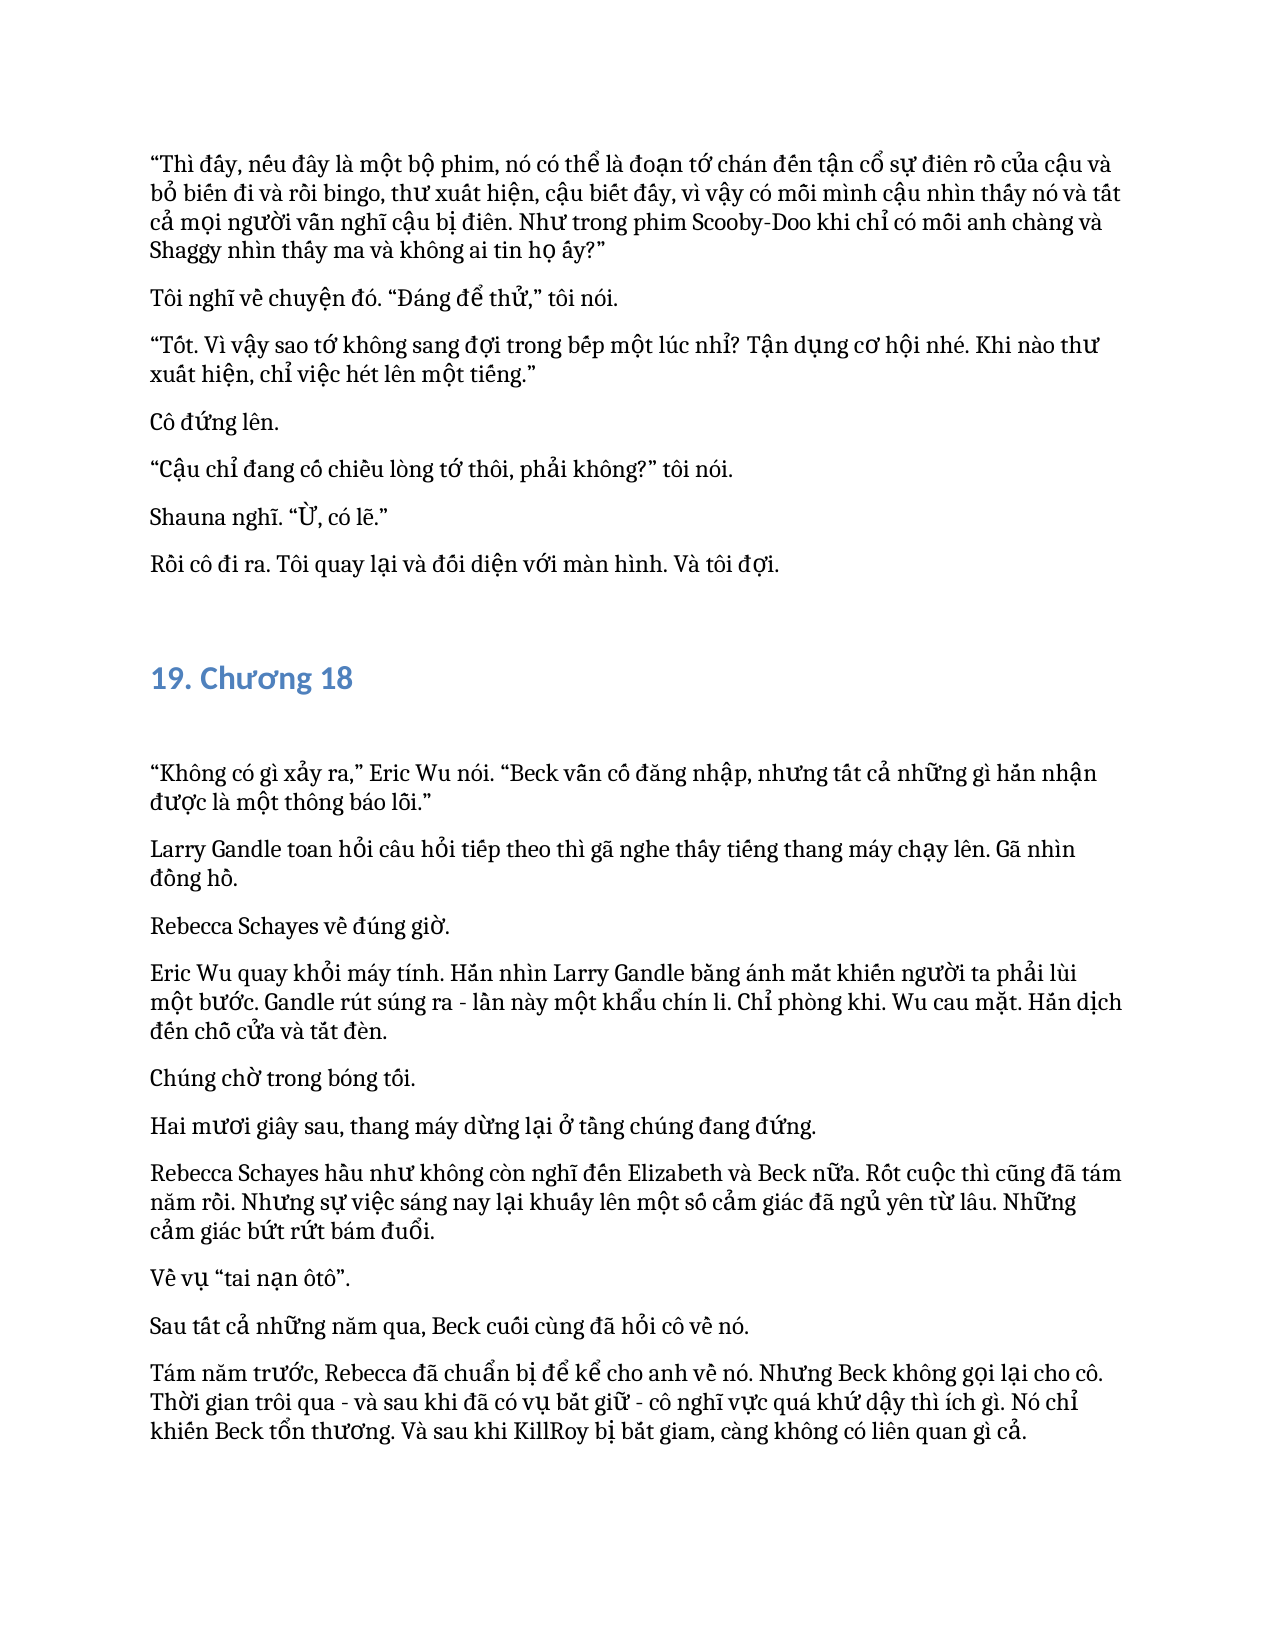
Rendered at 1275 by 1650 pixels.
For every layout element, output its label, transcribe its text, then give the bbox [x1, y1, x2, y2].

text “Thì đấy, nếu đây là một bộ phim, nó có thể là đoạn tớ chán đến tận cổ sự điên rồ của cậu và bỏ biến đi và rồi bingo, thư xuất hiện, cậu biết đấy, vì vậy có mỗi mình cậu nhìn thấy nó và tất cả mọi người vẫn nghĩ cậu bị điên. Như trong phim Scooby-Doo khi chỉ có mỗi anh chàng và Shaggy nhìn thấy ma và không ai tin họ ấy?” [150, 150, 1125, 265]
text Rebecca Schayes hầu như không còn nghĩ đến Elizabeth và Beck nữa. Rốt cuộc thì cũng đã tám năm rồi. Nhưng sự việc sáng nay lại khuấy lên một số cảm giác đã ngủ yên từ lâu. Những cảm giác bứt rứt bám đuổi. [150, 1159, 1125, 1245]
text “Cậu chỉ đang cố chiều lòng tớ thôi, phải không?” tôi nói. [150, 455, 1125, 484]
text Larry Gandle toan hỏi câu hỏi tiếp theo thì gã nghe thấy tiếng thang máy chạy lên. Gã nhìn đồng hồ. [150, 835, 1125, 893]
subtitle 19. Chương 18 [150, 657, 1125, 698]
text Tám năm trước, Rebecca đã chuẩn bị để kể cho anh về nó. Nhưng Beck không gọi lại cho cô. Thời gian trôi qua - và sau khi đã có vụ bắt giữ - cô nghĩ vực quá khứ dậy thì ích gì. Nó chỉ khiến Beck tổn thương. Và sau khi KillRoy bị bắt giam, càng không có liên quan gì cả. [150, 1359, 1125, 1445]
text Cô đứng lên. [150, 407, 1125, 436]
text Rebecca Schayes về đúng giờ. [150, 912, 1125, 940]
text Eric Wu quay khỏi máy tính. Hắn nhìn Larry Gandle bằng ánh mắt khiến người ta phải lùi một bước. Gandle rút súng ra - lần này một khẩu chín li. Chỉ phòng khi. Wu cau mặt. Hắn dịch đến chỗ cửa và tắt đèn. [150, 959, 1125, 1045]
text “Tốt. Vì vậy sao tớ không sang đợi trong bếp một lúc nhỉ? Tận dụng cơ hội nhé. Khi nào thư xuất hiện, chỉ việc hét lên một tiếng.” [150, 331, 1125, 389]
text Rồi cô đi ra. Tôi quay lại và đối diện với màn hình. Và tôi đợi. [150, 550, 1125, 636]
text Sau tất cả những năm qua, Beck cuối cùng đã hỏi cô về nó. [150, 1312, 1125, 1340]
text Chúng chờ trong bóng tối. [150, 1064, 1125, 1093]
text Về vụ “tai nạn ôtô”. [150, 1264, 1125, 1293]
text Tôi nghĩ về chuyện đó. “Đáng để thử,” tôi nói. [150, 284, 1125, 312]
text Hai mươi giây sau, thang máy dừng lại ở tầng chúng đang đứng. [150, 1112, 1125, 1140]
text “Không có gì xảy ra,” Eric Wu nói. “Beck vẫn cố đăng nhập, nhưng tất cả những gì hắn nhận được là một thông báo lỗi.” [150, 702, 1125, 817]
text Shauna nghĩ. “Ừ, có lẽ.” [150, 502, 1125, 531]
